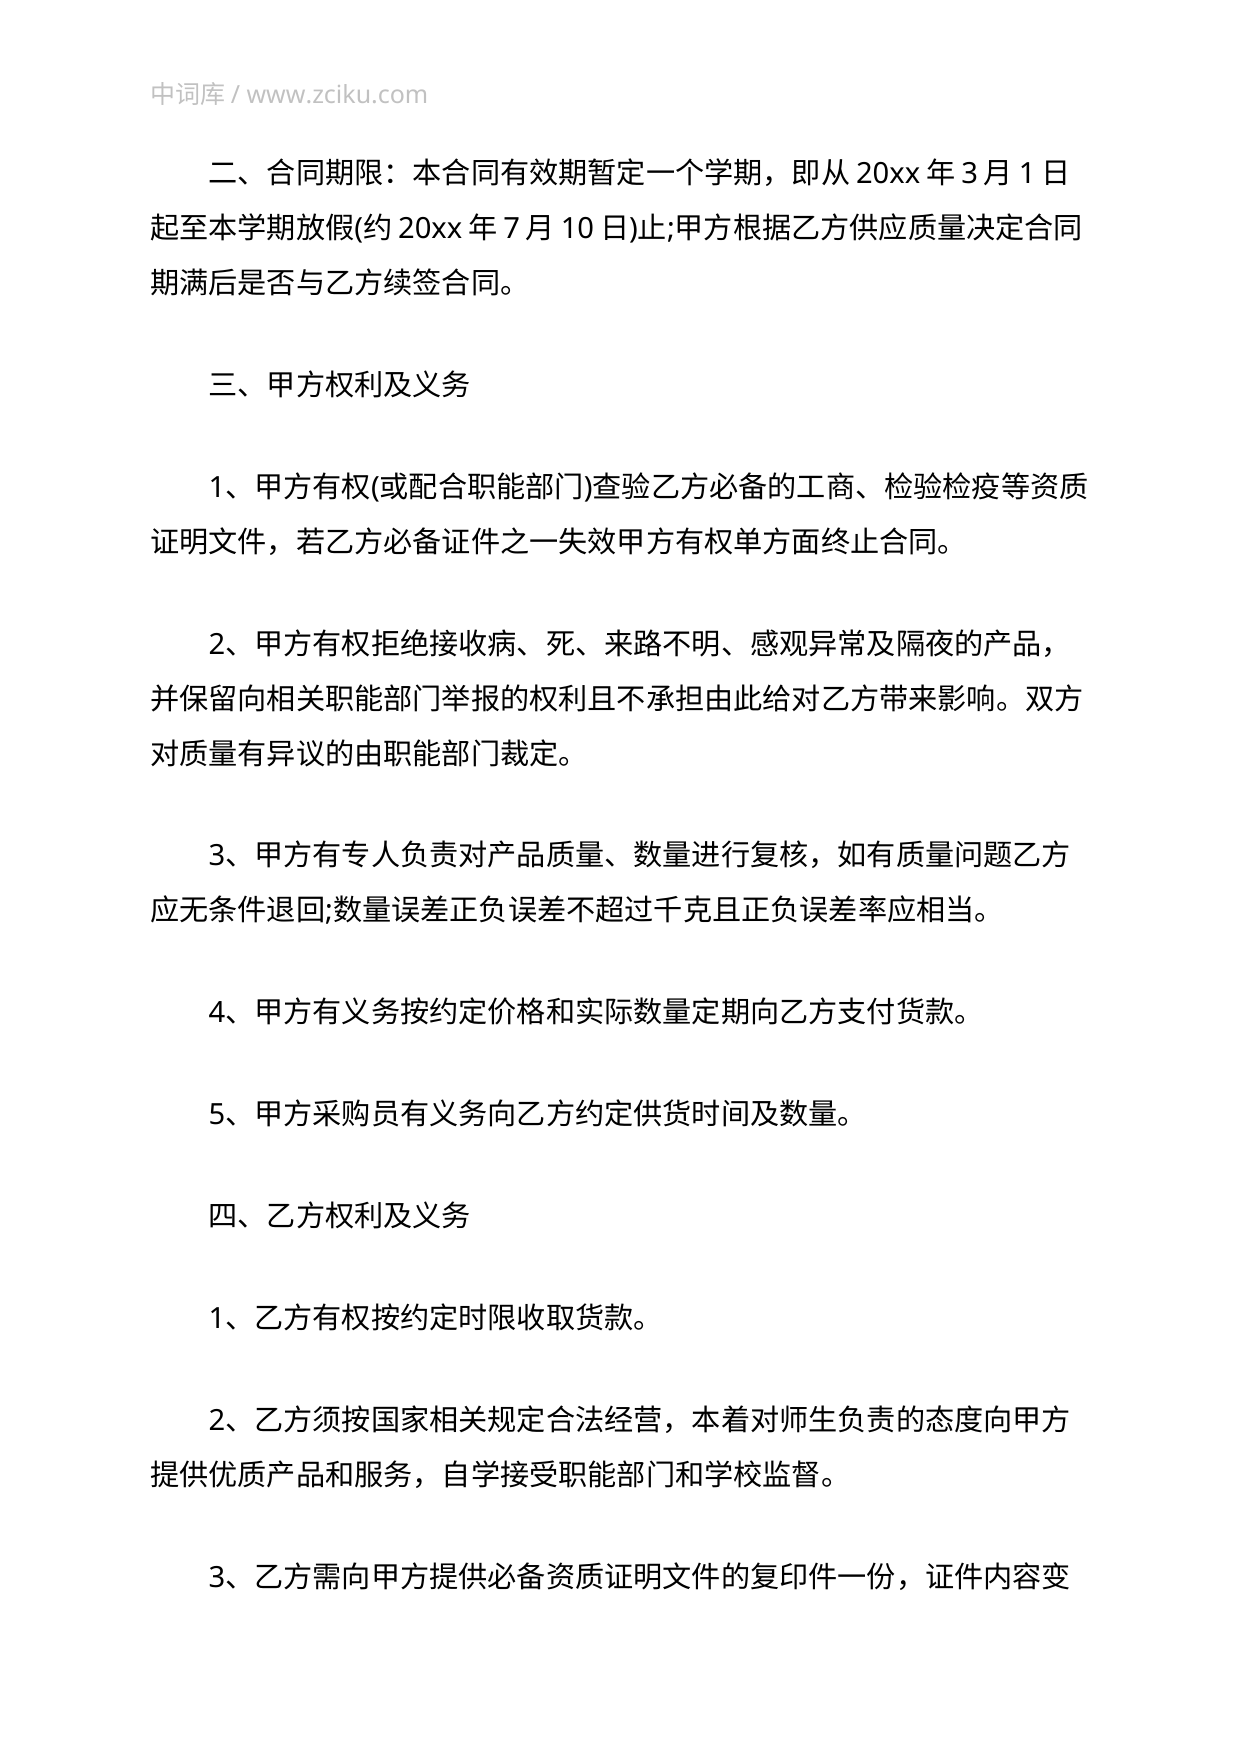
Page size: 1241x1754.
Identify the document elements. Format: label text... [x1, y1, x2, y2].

text 1、乙方有权按约定时限收取货款。 [150, 1295, 1090, 1337]
text 四、乙方权利及义务 [150, 1193, 1090, 1235]
text 三、甲方权利及义务 [150, 362, 1090, 404]
text 1、甲方有权(或配合职能部门)查验乙方必备的工商、检验检疫等资质证明文件，若乙方必备证件之一失效甲方有权单方面终止合同。 [150, 463, 1090, 561]
text 2、乙方须按国家相关规定合法经营，本着对师生负责的态度向甲方提供优质产品和服务，自学接受职能部门和学校监督。 [150, 1397, 1090, 1494]
text 5、甲方采购员有义务向乙方约定供货时间及数量。 [150, 1091, 1090, 1133]
text 二、合同期限：本合同有效期暂定一个学期，即从20xx年3月1日起至本学期放假(约20xx年7月10日)止;甲方根据乙方供应质量决定合同期满后是否与乙方续签合同。 [150, 150, 1090, 302]
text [150, 1553, 1090, 1596]
text 3、甲方有专人负责对产品质量、数量进行复核，如有质量问题乙方应无条件退回;数量误差正负误差不超过千克且正负误差率应相当。 [150, 832, 1090, 929]
text 2、甲方有权拒绝接收病、死、来路不明、感观异常及隔夜的产品，并保留向相关职能部门举报的权利且不承担由此给对乙方带来影响。双方对质量有异议的由职能部门裁定。 [150, 620, 1090, 772]
text 4、甲方有义务按约定价格和实际数量定期向乙方支付货款。 [150, 989, 1090, 1031]
